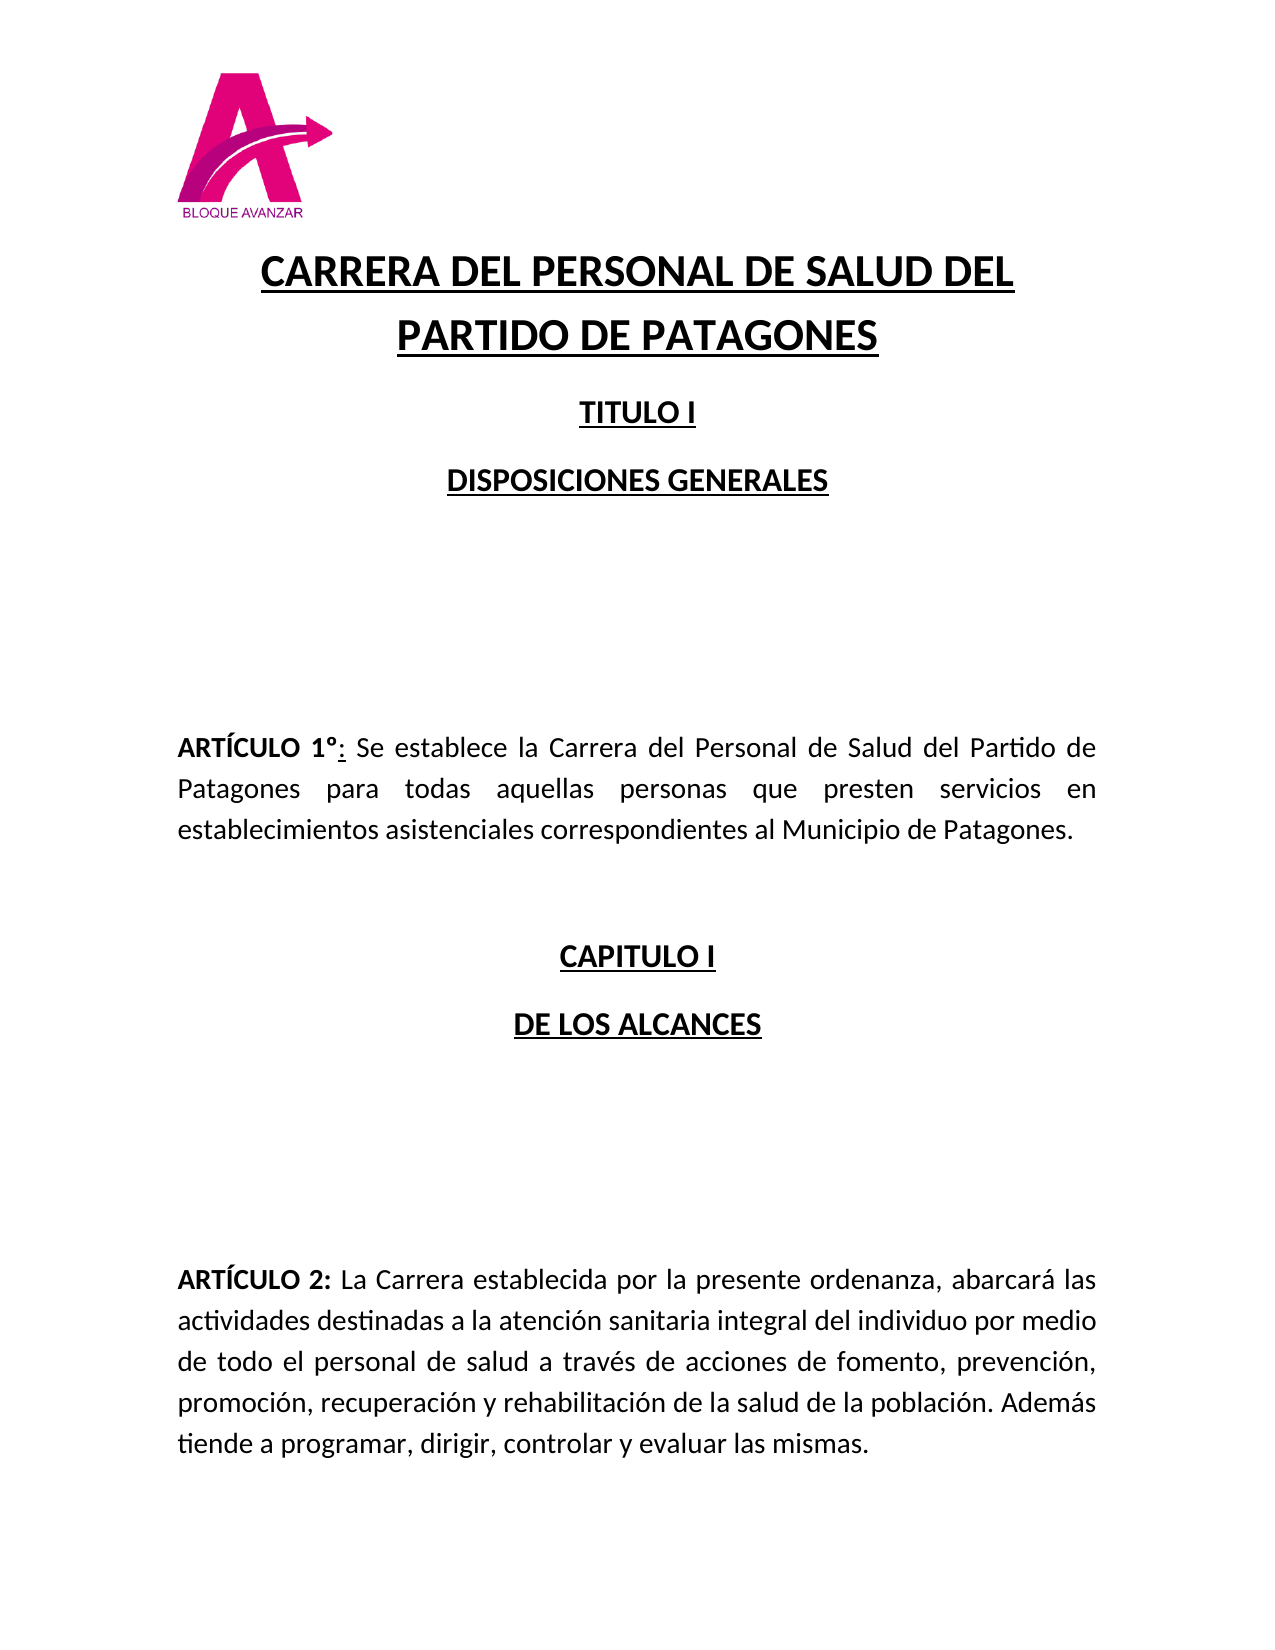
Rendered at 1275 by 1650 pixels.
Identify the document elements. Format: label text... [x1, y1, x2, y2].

text CARRERA DEL PERSONAL DE SALUD DEL PARTIDO DE PATAGONES [177, 242, 1098, 362]
text ARTÍCULO 1º: Se establece la Carrera del Personal de Salud del Partido de Patagones para todas aquellas personas que presten servicios en establecimientos asistenciales correspondientes al Municipio de Patagones. [177, 729, 1098, 847]
text CAPITULO I [177, 935, 1098, 976]
picture [177, 73, 333, 218]
text DISPOSICIONES GENERALES [177, 459, 1098, 500]
text ARTÍCULO 2: La Carrera establecida por la presente ordenanza, abarcará las actividades destinadas a la atención sanitaria integral del individuo por medio de todo el personal de salud a través de acciones de fomento, prevención, promoción, recuperación y rehabilitación de la salud de la población. Además tiende a programar, dirigir, controlar y evaluar las mismas. [177, 1261, 1098, 1461]
text TITULO I [177, 391, 1098, 432]
text DE LOS ALCANCES [177, 1002, 1098, 1043]
